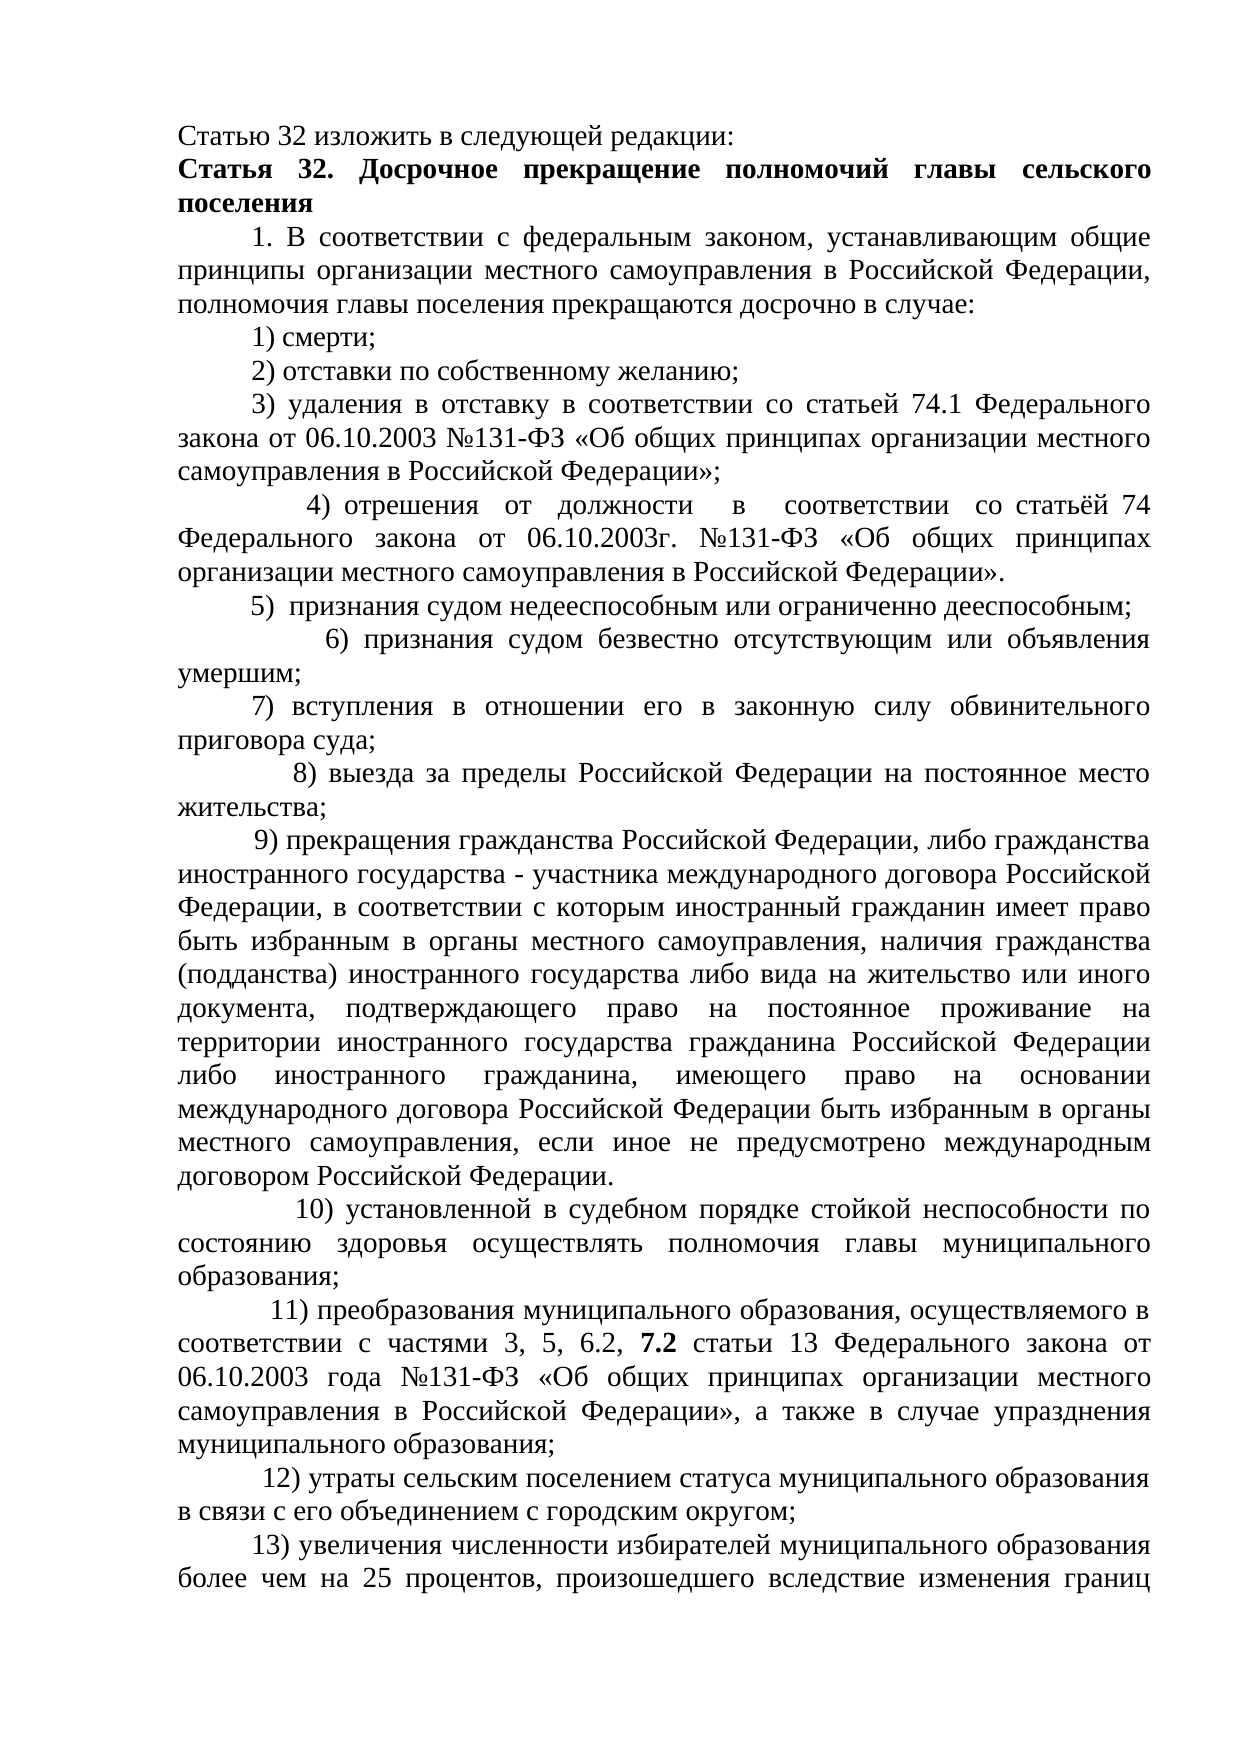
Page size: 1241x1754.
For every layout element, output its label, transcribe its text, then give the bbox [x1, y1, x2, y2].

text 11) преобразования муниципального образования, осуществляемого в соответствии с частями 3, 5, 6.2, 7.2 статьи 13 Федерального закона от 06.10.2003 года №131-ФЗ «Об общих принципах организации местного самоуправления в Российской Федерации», а также в случае упразднения муниципального образования; [177, 1292, 1152, 1460]
text 6) признания судом безвестно отсутствующим или объявления умершим; [177, 621, 1152, 688]
text 1. В соответствии с федеральным законом, устанавливающим общие принципы организации местного самоуправления в Российской Федерации, полномочия главы поселения прекращаются досрочно в случае: [177, 219, 1152, 319]
text Статья 32. Досрочное прекращение полномочий главы сельского поселения [177, 152, 1152, 219]
text 4) отрешения от должности в соответствии со статьёй 74 Федерального закона от 06.10.2003г. №131-ФЗ «Об общих принципах организации местного самоуправления в Российской Федерации». [177, 487, 1152, 588]
text 8) выезда за пределы Российской Федерации на постоянное место жительства; [177, 755, 1152, 822]
text 12) утраты сельским поселением статуса муниципального образования в связи с его объединением с городским округом; [177, 1460, 1152, 1527]
text 3) удаления в отставку в соответствии со статьей 74.1 Федерального закона от 06.10.2003 №131-ФЗ «Об общих принципах организации местного самоуправления в Российской Федерации»; [177, 386, 1152, 487]
text Статью 32 изложить в следующей редакции: [177, 118, 1152, 152]
text 9) прекращения гражданства Российской Федерации, либо гражданства иностранного государства - участника международного договора Российской Федерации, в соответствии с которым иностранный гражданин имеет право быть избранным в органы местного самоуправления, наличия гражданства (подданства) иностранного государства либо вида на жительство или иного документа, подтверждающего право на постоянное проживание на территории иностранного государства гражданина Российской Федерации либо иностранного гражданина, имеющего право на основании международного договора Российской Федерации быть избранным в органы местного самоуправления, если иное не предусмотрено международным договором Российской Федерации. [177, 822, 1152, 1191]
text 5) признания судом недееспособным или ограниченно дееспособным; [177, 588, 1152, 621]
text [177, 1527, 1152, 1594]
text 2) отставки по собственному желанию; [177, 353, 1152, 386]
text 7) вступления в отношении его в законную силу обвинительного приговора суда; [177, 688, 1152, 755]
text 1) смерти; [177, 319, 1152, 353]
text 10) установленной в судебном порядке стойкой неспособности по состоянию здоровья осуществлять полномочия главы муниципального образования; [177, 1191, 1152, 1292]
